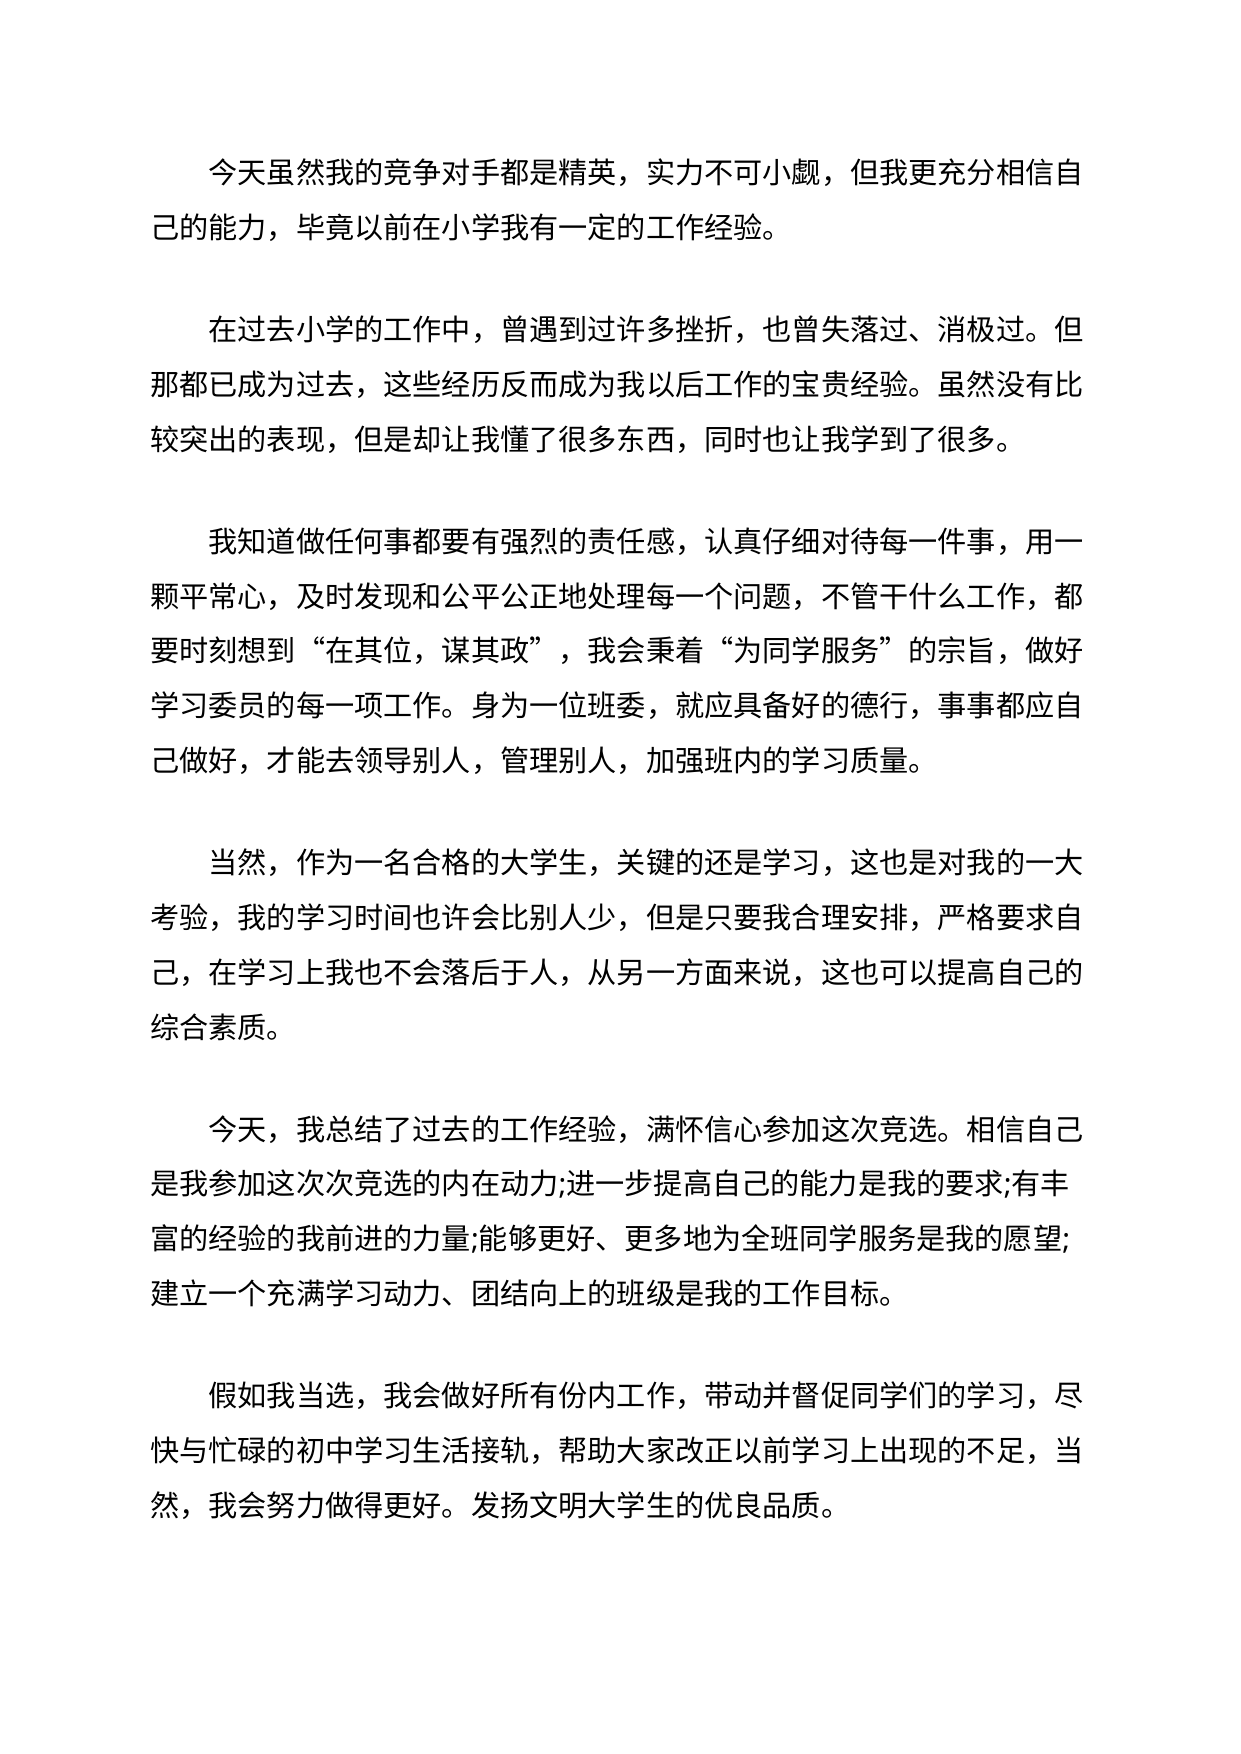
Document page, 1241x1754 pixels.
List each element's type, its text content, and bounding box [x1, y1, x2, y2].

text 当然，作为一名合格的大学生，关键的还是学习，这也是对我的一大考验，我的学习时间也许会比别人少，但是只要我合理安排，严格要求自己，在学习上我也不会落后于人，从另一方面来说，这也可以提高自己的综合素质。 [150, 839, 1090, 1047]
text 在过去小学的工作中，曾遇到过许多挫折，也曾失落过、消极过。但那都已成为过去，这些经历反而成为我以后工作的宝贵经验。虽然没有比较突出的表现，但是却让我懂了很多东西，同时也让我学到了很多。 [150, 307, 1090, 459]
text 今天虽然我的竞争对手都是精英，实力不可小觑，但我更充分相信自己的能力，毕竟以前在小学我有一定的工作经验。 [150, 150, 1090, 247]
text 今天，我总结了过去的工作经验，满怀信心参加这次竞选。相信自己是我参加这次次竞选的内在动力;进一步提高自己的能力是我的要求;有丰富的经验的我前进的力量;能够更好、更多地为全班同学服务是我的愿望;建立一个充满学习动力、团结向上的班级是我的工作目标。 [150, 1106, 1090, 1313]
text 我知道做任何事都要有强烈的责任感，认真仔细对待每一件事，用一颗平常心，及时发现和公平公正地处理每一个问题，不管干什么工作，都要时刻想到“在其位，谋其政”，我会秉着“为同学服务”的宗旨，做好学习委员的每一项工作。身为一位班委，就应具备好的德行，事事都应自己做好，才能去领导别人，管理别人，加强班内的学习质量。 [150, 518, 1090, 780]
text 假如我当选，我会做好所有份内工作，带动并督促同学们的学习，尽快与忙碌的初中学习生活接轨，帮助大家改正以前学习上出现的不足，当然，我会努力做得更好。发扬文明大学生的优良品质。 [150, 1373, 1090, 1525]
